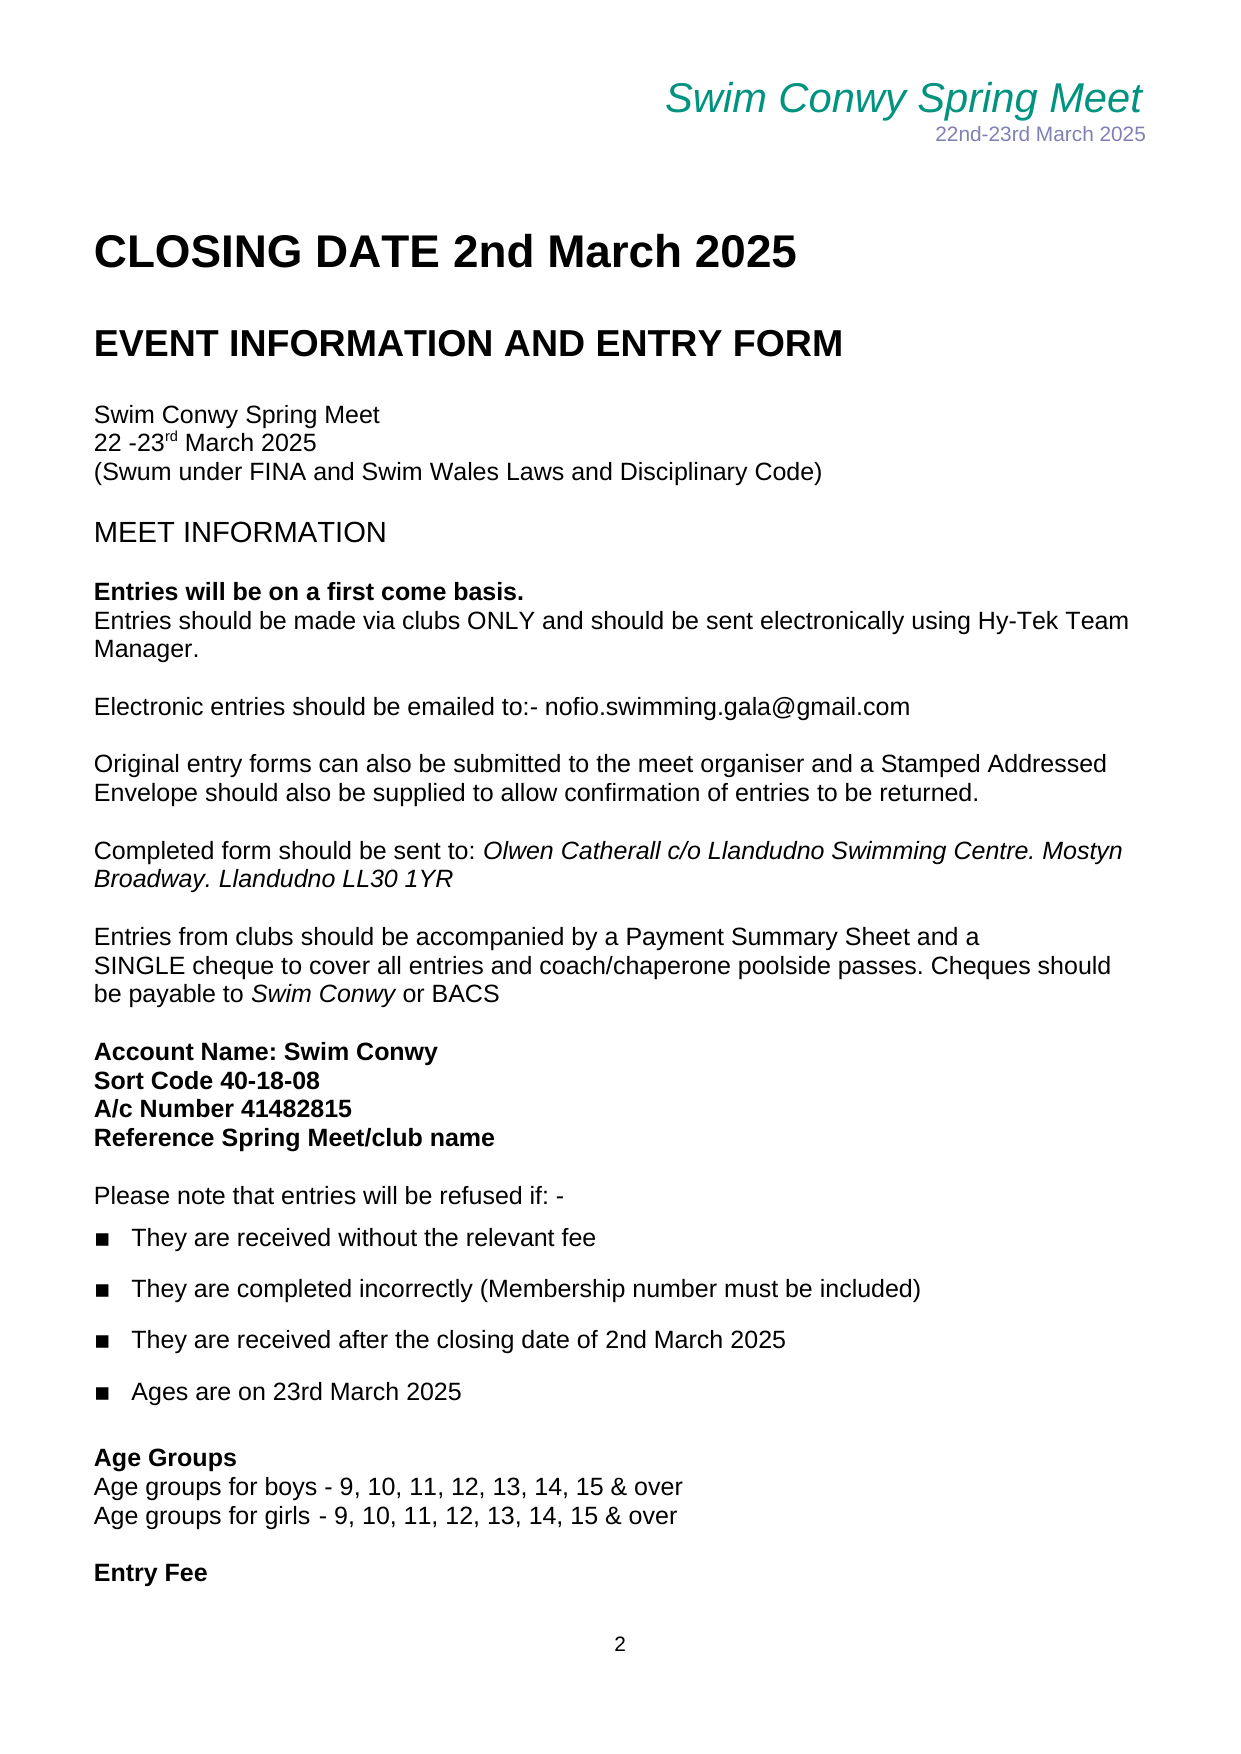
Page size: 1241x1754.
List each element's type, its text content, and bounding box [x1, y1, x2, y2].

text A/c Number 41482815 [94, 1094, 1146, 1123]
text MEET INFORMATION [94, 514, 1146, 548]
text Age Groups [94, 1443, 1146, 1472]
text (Swum under FINA and Swim Wales Laws and Disciplinary Code) [94, 457, 1146, 486]
text SINGLE cheque to cover all entries and coach/chaperone poolside passes. Cheques should be payable to Swim Conwy or BACS [94, 951, 1146, 1008]
text Completed form should be sent to: Olwen Catherall c/o Llandudno Swimming Centre. Mostyn Broadway. Llandudno LL30 1YR [94, 836, 1146, 893]
text Age groups for girls - 9, 10, 11, 12, 13, 14, 15 & over [94, 1501, 1146, 1529]
text Entries will be on a first come basis. [94, 577, 1146, 606]
text Sort Code 40-18-08 [94, 1066, 1146, 1094]
text CLOSING DATE 2nd March 2025 [94, 225, 1146, 277]
text Entries should be made via clubs ONLY and should be sent electronically using Hy-Tek Team Manager. [94, 606, 1146, 663]
text 22 -23rd March 2025 [94, 428, 1146, 457]
text Original entry forms can also be submitted to the meet organiser and a Stamped Addressed Envelope should also be supplied to allow confirmation of entries to be returned. [94, 749, 1146, 807]
text EVENT INFORMATION AND ENTRY FORM [94, 322, 1146, 365]
list They are completed incorrectly (Membership number must be included) [94, 1261, 1146, 1312]
text Age groups for boys - 9, 10, 11, 12, 13, 14, 15 & over [94, 1472, 1146, 1501]
text Please note that entries will be refused if: - [94, 1181, 1146, 1209]
text Swim Conwy Spring Meet [94, 399, 1146, 428]
text Entry Fee [94, 1558, 1146, 1587]
list They are received after the closing date of 2nd March 2025 [94, 1312, 1146, 1363]
text Account Name: Swim Conwy [94, 1037, 1146, 1066]
text Electronic entries should be emailed to:- nofio.swimming.gala@gmail.com [94, 692, 1146, 721]
list Ages are on 23rd March 2025 [94, 1363, 1146, 1414]
text Reference Spring Meet/club name [94, 1123, 1146, 1152]
list They are received without the relevant fee [94, 1209, 1146, 1261]
text Entries from clubs should be accompanied by a Payment Summary Sheet and a [94, 922, 1146, 951]
